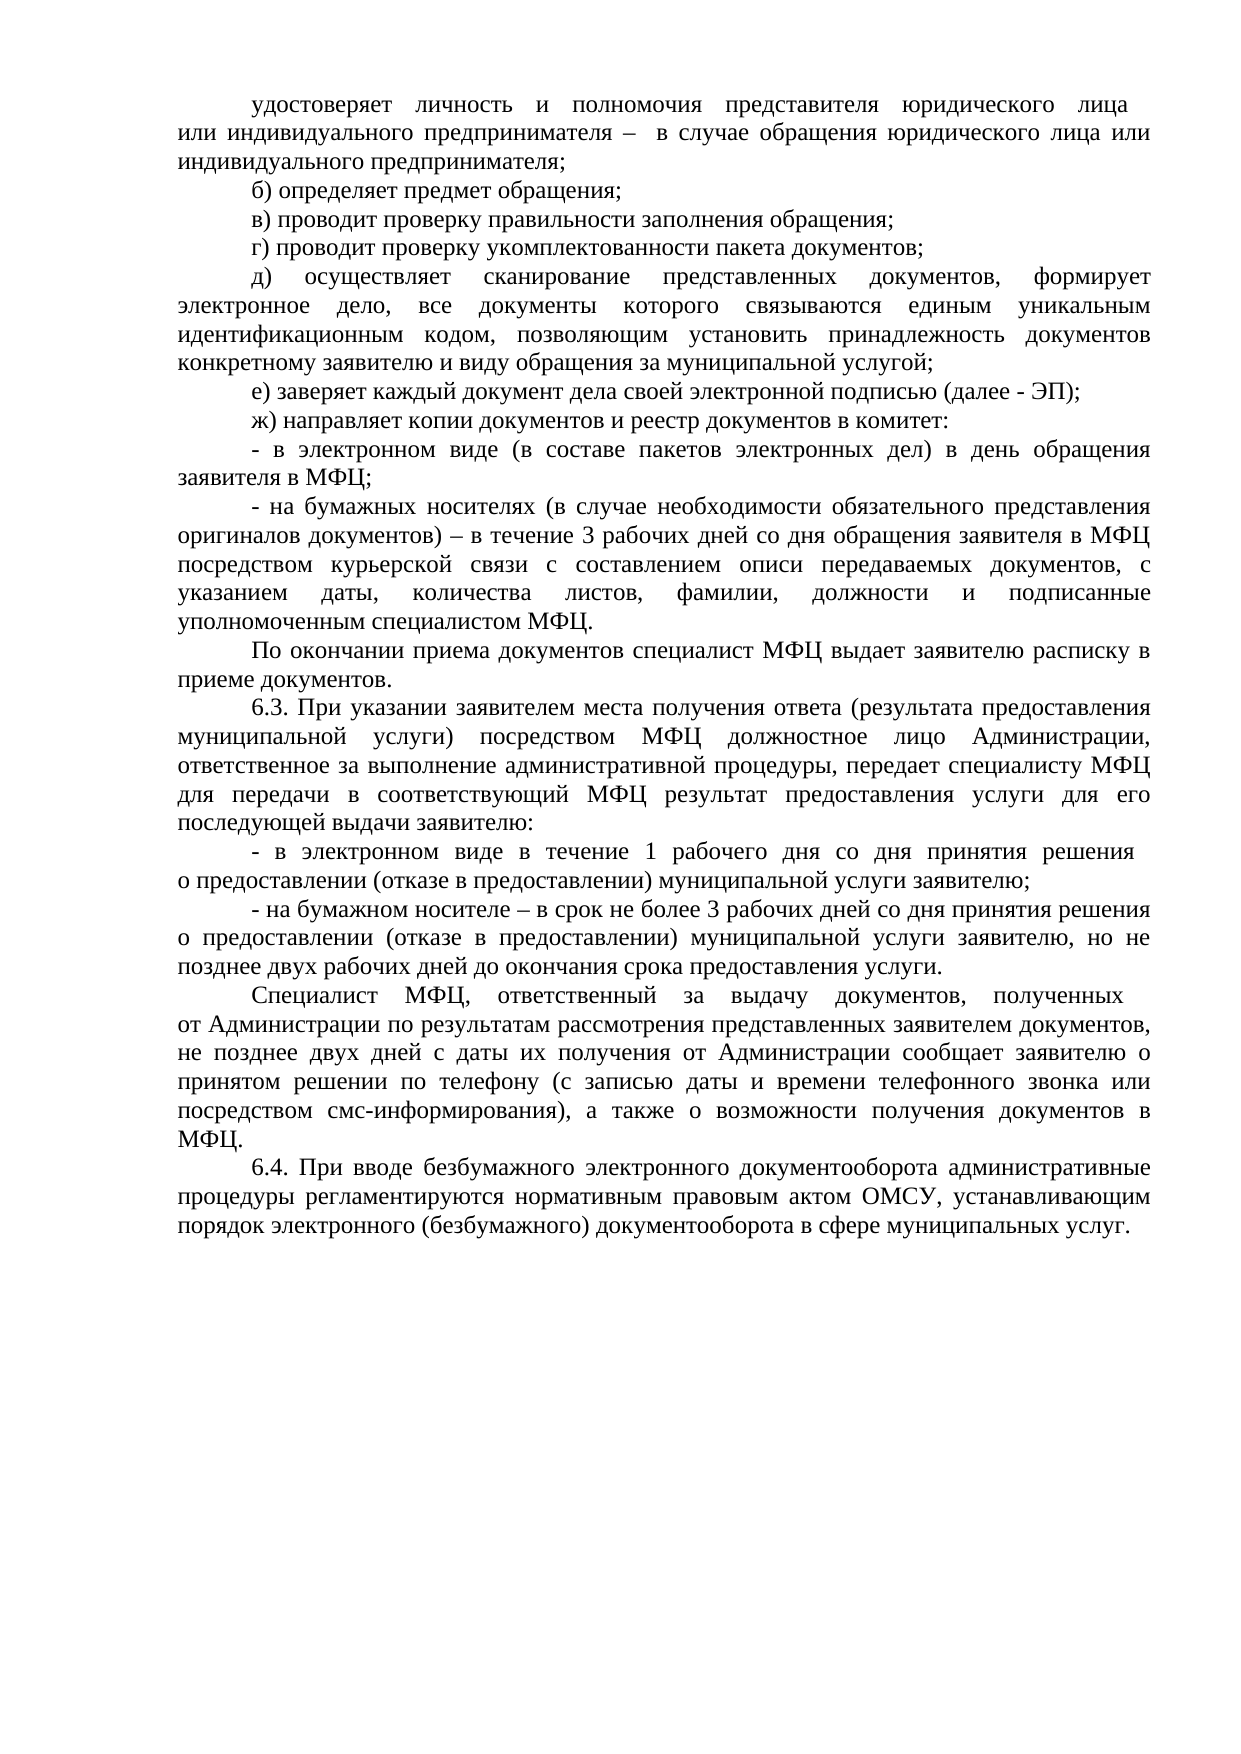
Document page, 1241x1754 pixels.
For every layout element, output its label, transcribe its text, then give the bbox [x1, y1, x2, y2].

text 6.3. При указании заявителем места получения ответа (результата предоставления муниципальной услуги) посредством МФЦ должностное лицо Администрации, ответственное за выполнение административной процедуры, передает специалисту МФЦ для передачи в соответствующий МФЦ результат предоставления услуги для его последующей выдачи заявителю: [177, 692, 1152, 836]
text - на бумажном носителе – в срок не более 3 рабочих дней со дня принятия решения о предоставлении (отказе в предоставлении) муниципальной услуги заявителю, но не позднее двух рабочих дней до окончания срока предоставления услуги. [177, 894, 1152, 980]
text б) определяет предмет обращения; [177, 175, 1152, 204]
text удостоверяет личность и полномочия представителя юридического лица или индивидуального предпринимателя – в случае обращения юридического лица или индивидуального предпринимателя; [177, 89, 1152, 175]
text Специалист МФЦ, ответственный за выдачу документов, полученных от Администрации по результатам рассмотрения представленных заявителем документов, не позднее двух дней с даты их получения от Администрации сообщает заявителю о принятом решении по телефону (с записью даты и времени телефонного звонка или посредством смс-информирования), а также о возможности получения документов в МФЦ. [177, 980, 1152, 1152]
text 6.4. При вводе безбумажного электронного документооборота административные процедуры регламентируются нормативным правовым актом ОМСУ, устанавливающим порядок электронного (безбумажного) документооборота в сфере муниципальных услуг. [177, 1152, 1152, 1239]
text По окончании приема документов специалист МФЦ выдает заявителю расписку в приеме документов. [177, 635, 1152, 692]
text в) проводит проверку правильности заполнения обращения; [177, 204, 1152, 232]
text ж) направляет копии документов и реестр документов в комитет: [177, 405, 1152, 434]
text е) заверяет каждый документ дела своей электронной подписью (далее - ЭП); [177, 376, 1152, 405]
text - в электронном виде в течение 1 рабочего дня со дня принятия решения о предоставлении (отказе в предоставлении) муниципальной услуги заявителю; [177, 836, 1152, 894]
text - на бумажных носителях (в случае необходимости обязательного представления оригиналов документов) – в течение 3 рабочих дней со дня обращения заявителя в МФЦ посредством курьерской связи с составлением описи передаваемых документов, с указанием даты, количества листов, фамилии, должности и подписанные уполномоченным специалистом МФЦ. [177, 491, 1152, 635]
text д) осуществляет сканирование представленных документов, формирует электронное дело, все документы которого связываются единым уникальным идентификационным кодом, позволяющим установить принадлежность документов конкретному заявителю и виду обращения за муниципальной услугой; [177, 261, 1152, 376]
text - в электронном виде (в составе пакетов электронных дел) в день обращения заявителя в МФЦ; [177, 434, 1152, 491]
text г) проводит проверку укомплектованности пакета документов; [177, 232, 1152, 261]
